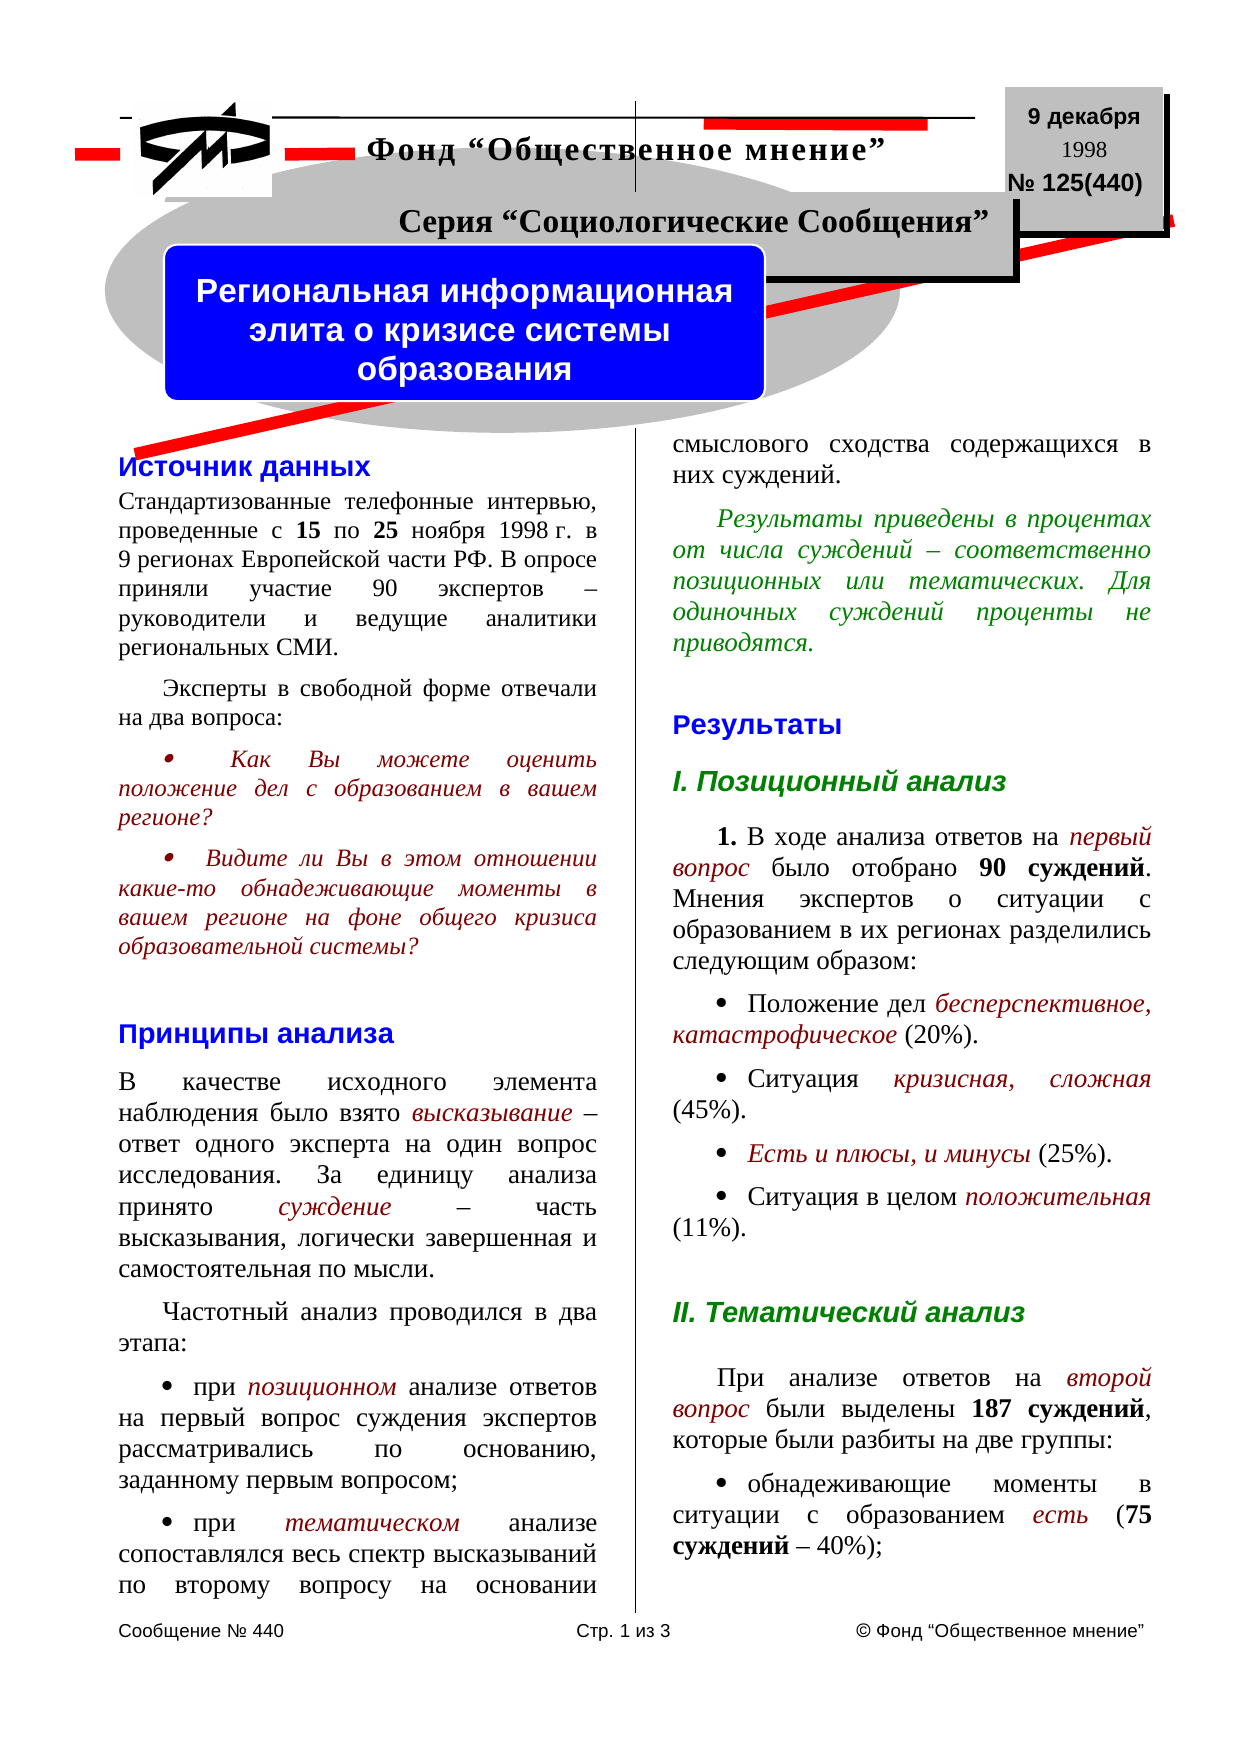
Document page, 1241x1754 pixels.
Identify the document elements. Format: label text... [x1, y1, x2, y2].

list Как Вы можете оценить положение дел с образованием в вашем регионе? [118, 744, 597, 831]
text В качестве исходного элемента наблюдения было взято высказывание – ответ одного эксперта на один вопрос исследования. За единицу анализа принято суждение – часть высказывания, логически завершенная и самостоятельная по мысли. [118, 1066, 597, 1283]
list Положение дел бесперспективное, катастрофическое (20%). [672, 988, 1152, 1050]
list Есть и плюсы, и минусы (25%). [672, 1137, 1152, 1168]
text Стандартизованные телефонные интервью, проведенные с 15 по 25 ноября 1998 г. в 9 регионах Европейской части РФ. В опросе приняли участие 90 экспертов – руководители и ведущие аналитики региональных СМИ. [118, 486, 597, 661]
list Ситуация в целом положительная (11%). [672, 1181, 1152, 1243]
picture [132, 101, 272, 197]
list Видите ли Вы в этом отношении какие-то обнадеживающие моменты в вашем регионе на фоне общего кризиса образовательной системы? [118, 843, 597, 959]
list обнадеживающие моменты в ситуации с образованием есть (75 суждений – 40%); [672, 1467, 1152, 1560]
text Частотный анализ проводился в два этапа: [118, 1296, 597, 1358]
text ринципы анализа [118, 1016, 597, 1049]
list при позиционном анализе ответов на первый вопрос суждения экспертов рассматривались по основанию, заданному первым вопросом; [118, 1370, 597, 1494]
subtitle II. Тематический анализ [672, 1295, 1152, 1328]
text сточник данных [118, 448, 597, 482]
text Фонд “Общественное мнение” [345, 129, 960, 167]
text Эксперты в свободной форме отвечали на два вопроса: [118, 673, 597, 731]
list Результаты приведены в процентах от числа суждений – соответственно позиционных или тематических. Для одиночных суждений проценты не приводятся. [672, 502, 1152, 658]
text езультаты [672, 707, 1152, 741]
list при тематическом анализе сопоставлялся весь спектр высказываний по второму вопросу на основании смыслового сходства содержащихся в них суждений. [672, 428, 1152, 490]
text При анализе ответов на второй вопрос были выделены 187 суждений, которые были разбиты на две группы: [672, 1362, 1152, 1455]
subtitle I. Позиционный анализ [672, 764, 1152, 797]
list Ситуация кризисная, сложная (45%). [672, 1062, 1152, 1124]
list при тематическом анализе сопоставлялся весь спектр высказываний по второму вопросу на основании смыслового сходства содержащихся в них суждений. [118, 1507, 597, 1600]
text 1. В ходе анализа ответов на первый вопрос было отобрано 90 суждений. Мнения экспертов о ситуации с образованием в их регионах разделились следующим образом: [672, 820, 1152, 975]
